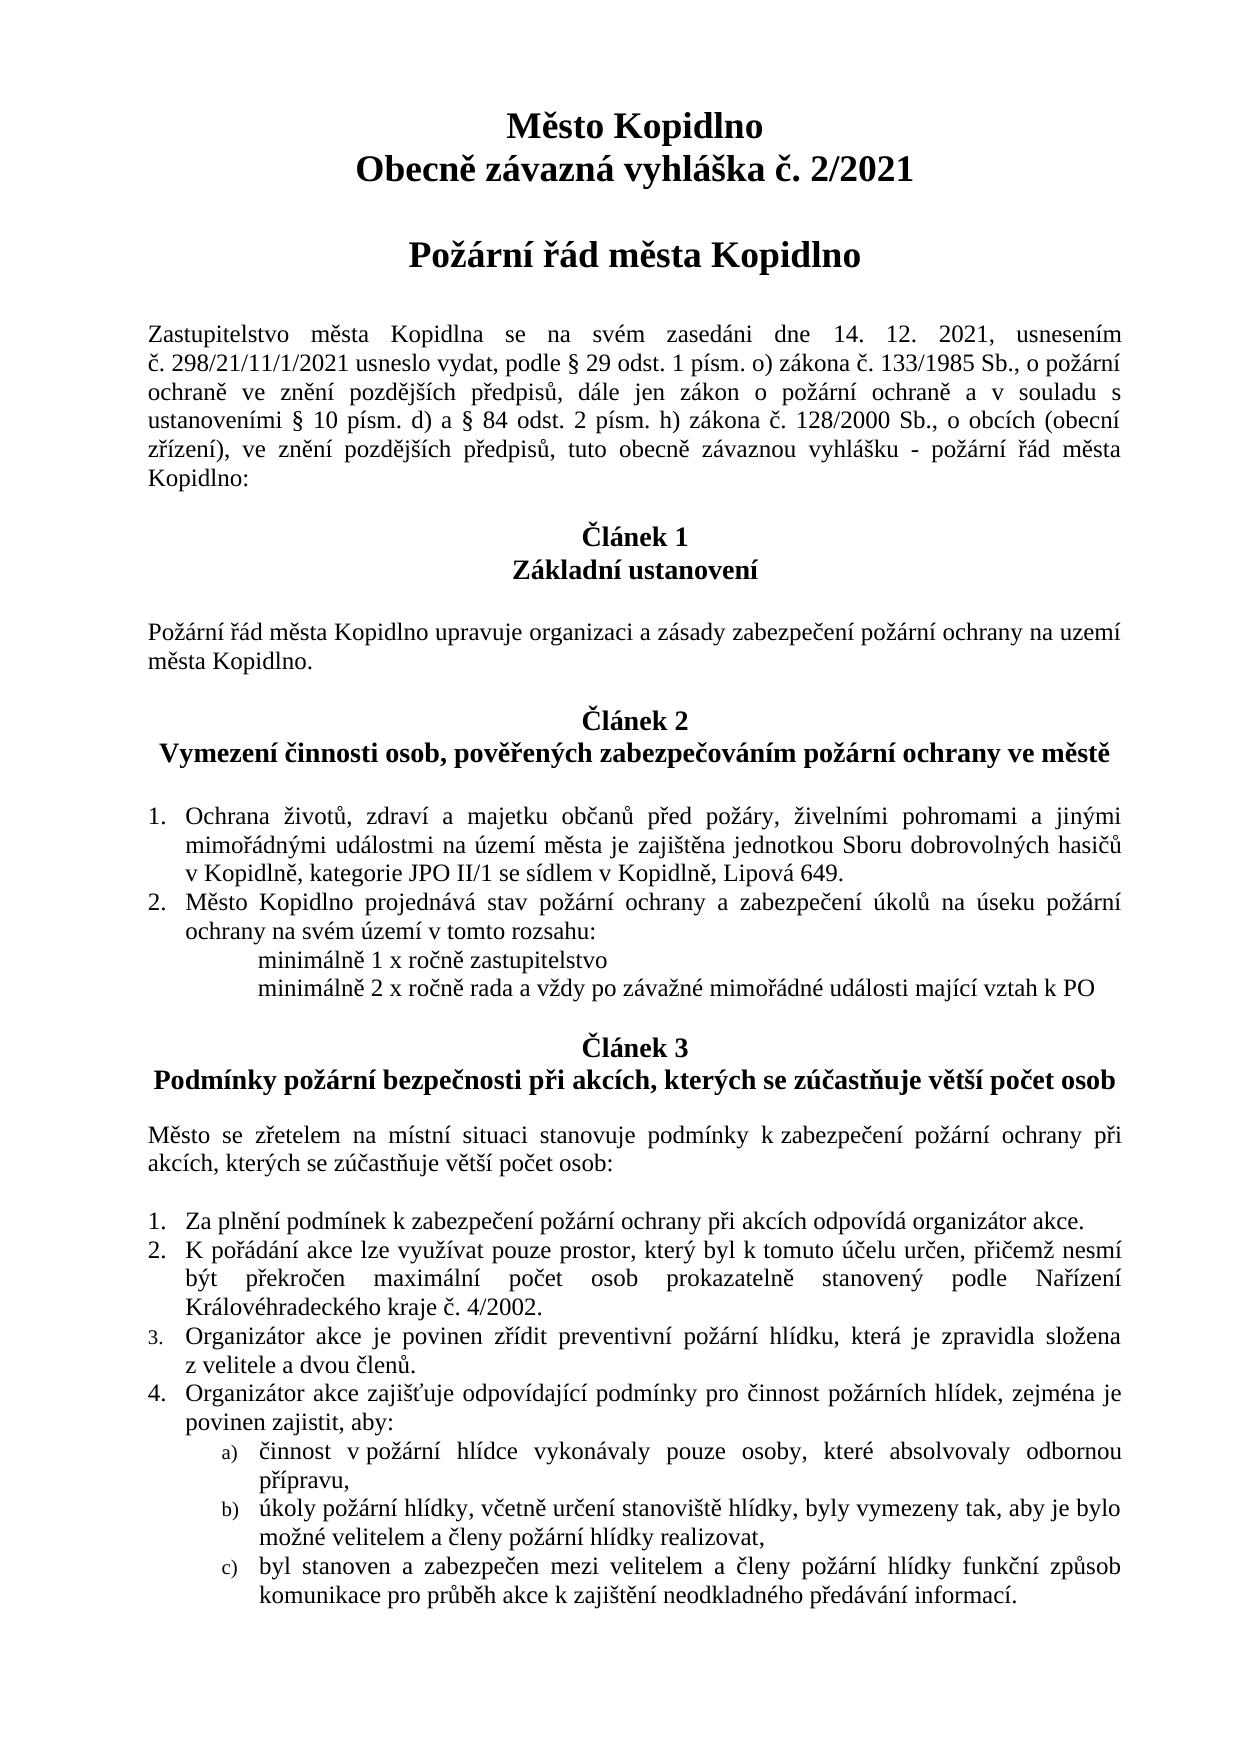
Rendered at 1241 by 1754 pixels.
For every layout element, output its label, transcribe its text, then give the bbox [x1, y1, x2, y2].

text Článek 1 Základní ustanovení [148, 520, 1122, 585]
text Požární řád města Kopidlno upravuje organizaci a zásady zabezpečení požární ochrany na uzemí města Kopidlno. [148, 617, 1122, 675]
text Město se zřetelem na místní situaci stanovuje podmínky k zabezpečení požární ochrany při akcích, kterých se zúčastňuje větší počet osob: [148, 1120, 1122, 1177]
text minimálně 2 x ročně rada a vždy po závažné mimořádné události mající vztah k PO [221, 973, 1122, 1002]
text Zastupitelstvo města Kopidlna se na svém zasedáni dne 14. 12. 2021, usnesením č. 298/21/11/1/2021 usneslo vydat, podle § 29 odst. 1 písm. o) zákona č. 133/1985 Sb., o požární ochraně ve znění pozdějších předpisů, dále jen zákon o požární ochraně a v souladu s ustanoveními § 10 písm. d) a § 84 odst. 2 písm. h) zákona č. 128/2000 Sb., o obcích (obecní zřízení), ve znění pozdějších předpisů, tuto obecně závaznou vyhlášku - požární řád města Kopidlno: [148, 319, 1122, 492]
list Město Kopidlno projednává stav požární ochrany a zabezpečení úkolů na úseku požární ochrany na svém území v tomto rozsahu: [148, 887, 1122, 945]
list Organizátor akce je povinen zřídit preventivní požární hlídku, která je zpravidla složena z velitele a dvou členů. [148, 1321, 1122, 1378]
list Organizátor akce zajišťuje odpovídající podmínky pro činnost požárních hlídek, zejména je povinen zajistit, aby: [148, 1378, 1122, 1436]
text Článek 3 [148, 1031, 1122, 1063]
text minimálně 1 x ročně zastupitelstvo [221, 945, 1122, 973]
title Město Kopidlno [148, 103, 1122, 147]
list K pořádání akce lze využívat pouze prostor, který byl k tomuto účelu určen, přičemž nesmí být překročen maximální počet osob prokazatelně stanovený podle Nařízení Královéhradeckého kraje č. 4/2002. [148, 1235, 1122, 1321]
text Podmínky požární bezpečnosti při akcích, kterých se zúčastňuje větší počet osob [148, 1063, 1122, 1096]
text Požární řád města Kopidlno [148, 233, 1122, 276]
text Článek 2 Vymezení činnosti osob, pověřených zabezpečováním požární ochrany ve městě [148, 704, 1122, 768]
text Obecně závazná vyhláška č. 2/2021 [148, 147, 1122, 190]
list úkoly požární hlídky, včetně určení stanoviště hlídky, byly vymezeny tak, aby je bylo možné velitelem a členy požární hlídky realizovat, [221, 1493, 1122, 1551]
list Za plnění podmínek k zabezpečení požární ochrany při akcích odpovídá organizátor akce. [148, 1206, 1122, 1235]
list Ochrana životů, zdraví a majetku občanů před požáry, živelními pohromami a jinými mimořádnými událostmi na území města je zajištěna jednotkou Sboru dobrovolných hasičů v Kopidlně, kategorie JPO II/1 se sídlem v Kopidlně, Lipová 649. [148, 801, 1122, 887]
list činnost v požární hlídce vykonávaly pouze osoby, které absolvovaly odbornou přípravu, [221, 1436, 1122, 1493]
list byl stanoven a zabezpečen mezi velitelem a členy požární hlídky funkční způsob komunikace pro průběh akce k zajištění neodkladného předávání informací. [221, 1551, 1122, 1608]
